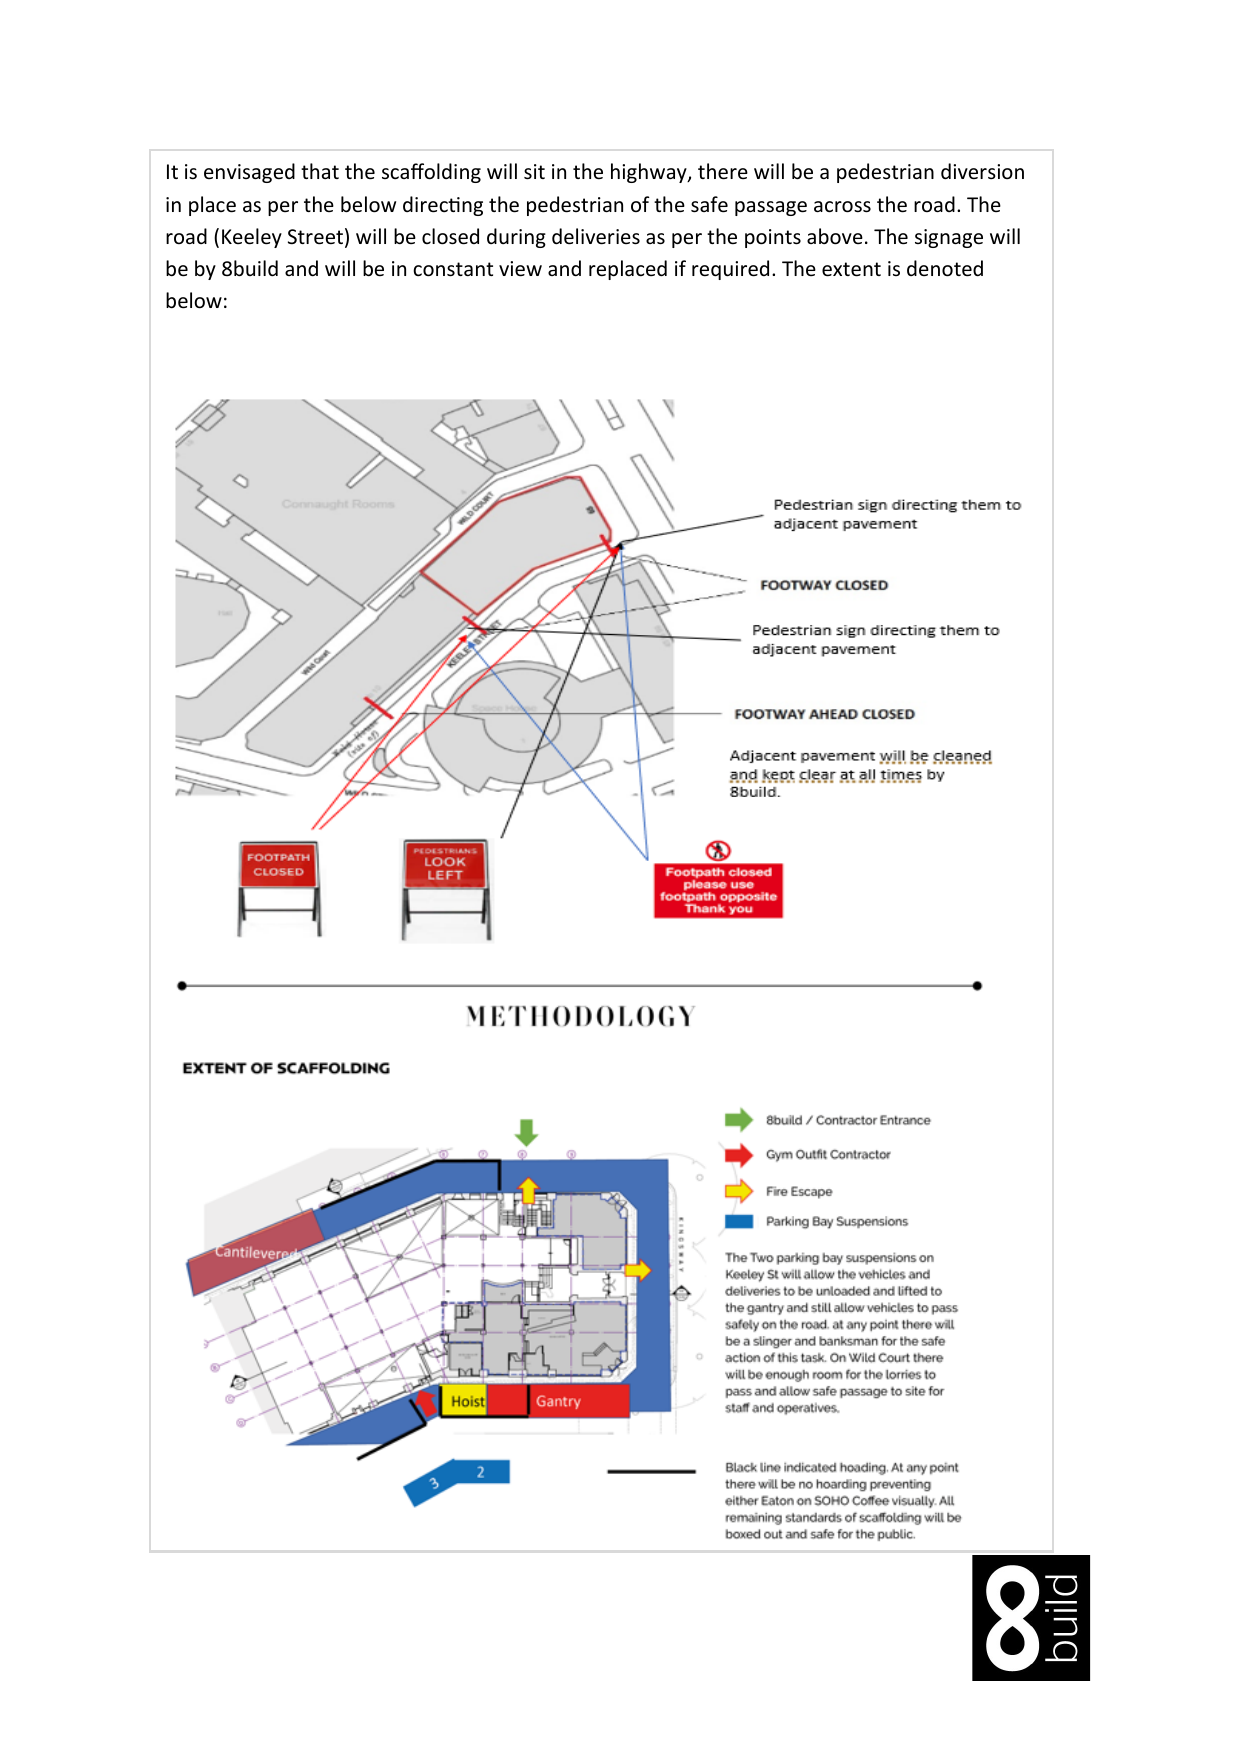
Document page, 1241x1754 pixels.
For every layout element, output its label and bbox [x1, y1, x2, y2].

picture [972, 1555, 1091, 1681]
picture [165, 979, 992, 1545]
picture [165, 392, 1037, 955]
